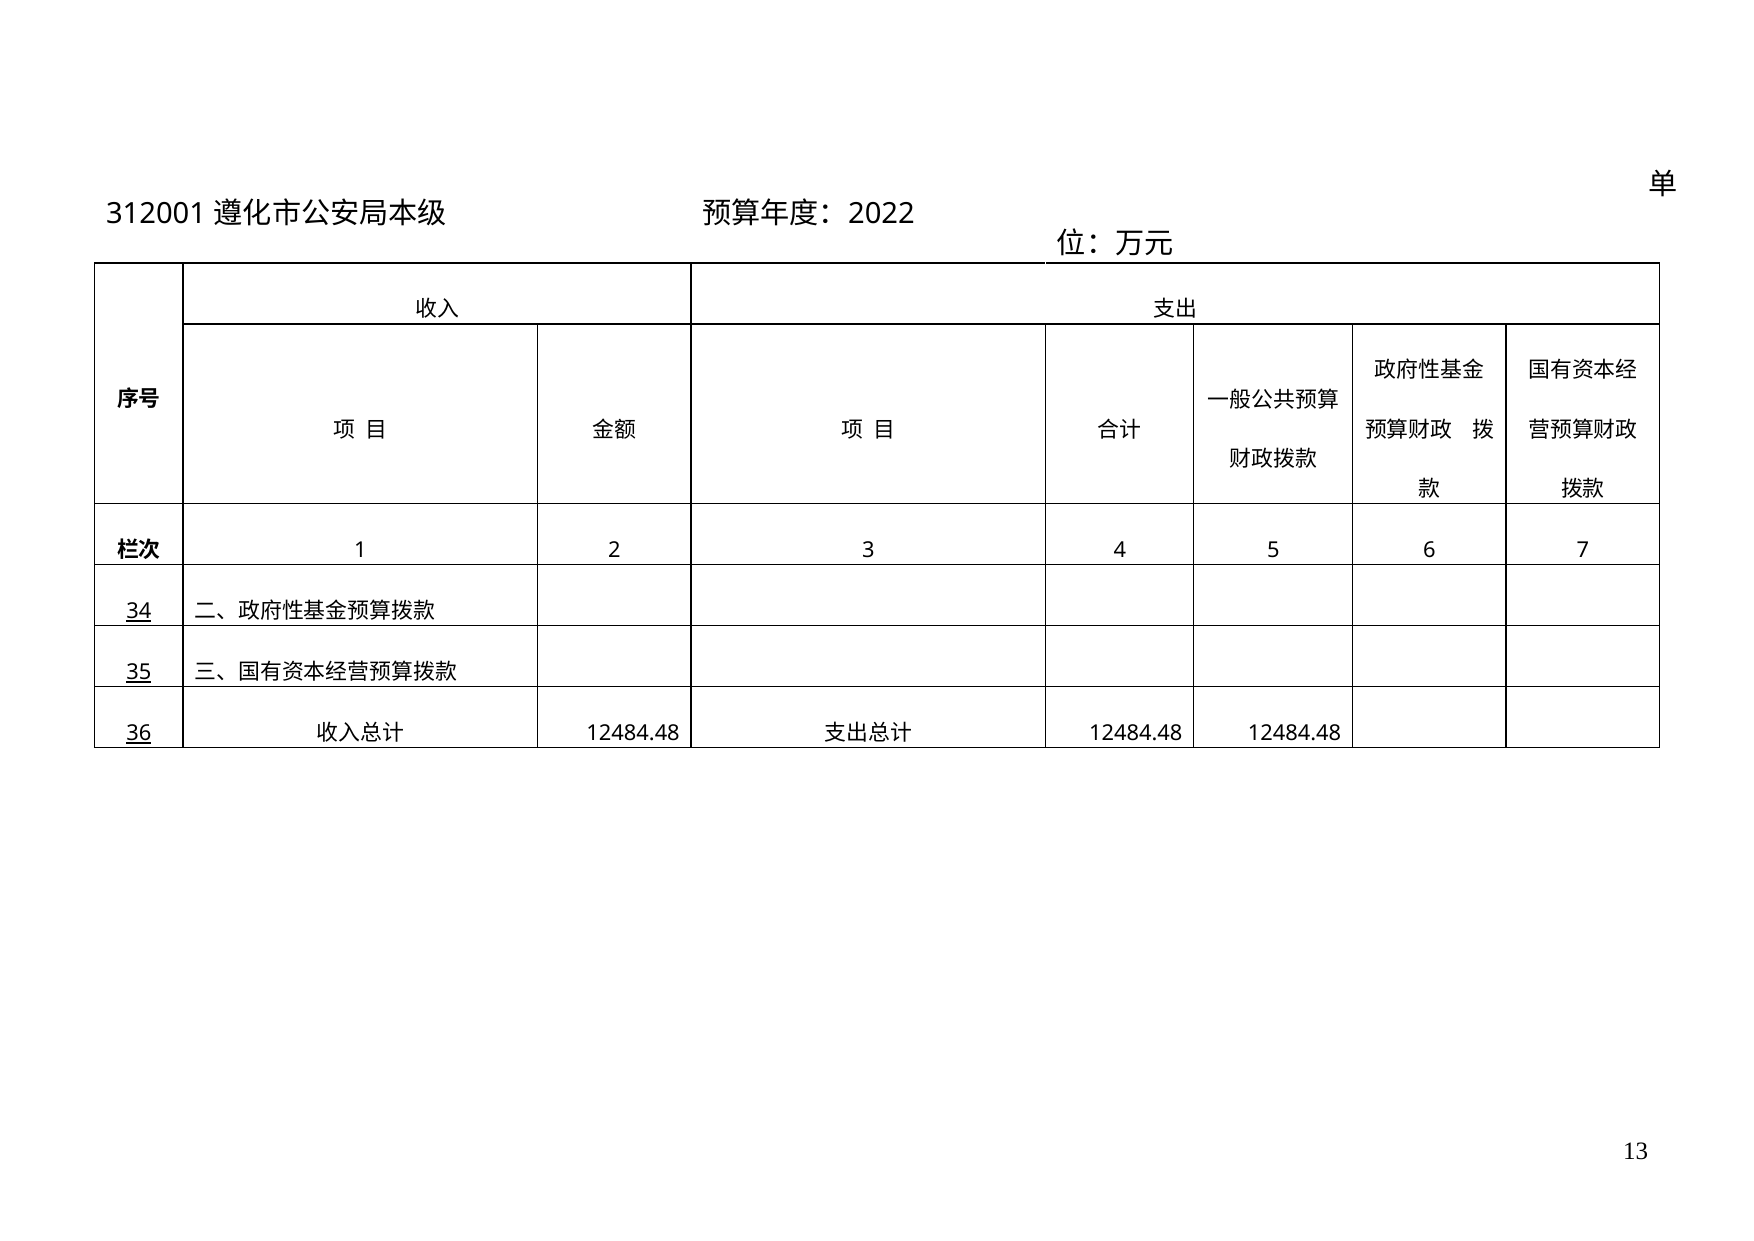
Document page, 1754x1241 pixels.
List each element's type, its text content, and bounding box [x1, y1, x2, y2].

table_cell 二、政府性基金预算拨款 [184, 565, 537, 624]
table_cell 12484.48 [1046, 687, 1193, 746]
table_cell 国有资本经营预算财政拨款 [1507, 325, 1659, 503]
table_cell 35 [95, 626, 182, 686]
table_cell 5 [1194, 504, 1352, 564]
table_cell [1507, 687, 1659, 746]
table_cell [1046, 626, 1193, 686]
table_header 预算年度：2022 [692, 143, 1045, 262]
table_header 单位：万元 [1046, 143, 1659, 262]
table_cell 三、国有资本经营预算拨款 [184, 626, 537, 686]
table_cell [1046, 565, 1193, 624]
table_cell [1194, 565, 1352, 624]
table_cell 一般公共预算财政拨款 [1194, 325, 1352, 503]
table_cell 12484.48 [1194, 687, 1352, 746]
table_header 312001 遵化市公安局本级 [95, 143, 690, 262]
table_cell [1507, 626, 1659, 686]
table_cell [692, 565, 1045, 624]
table_cell [1353, 687, 1505, 746]
table_cell 项 目 [184, 325, 537, 503]
table_cell 4 [1046, 504, 1193, 564]
table_cell 2 [538, 504, 690, 564]
table_cell 1 [184, 504, 537, 564]
table_cell 34 [95, 565, 182, 624]
table_cell 政府性基金预算财政 拨款 [1353, 325, 1505, 503]
table_cell [1353, 626, 1505, 686]
table_cell [538, 565, 690, 624]
table_cell [692, 626, 1045, 686]
table_cell [1353, 565, 1505, 624]
table_cell 栏次 [95, 504, 182, 564]
table_cell [1507, 565, 1659, 624]
table_cell 36 [95, 687, 182, 746]
table_cell 3 [692, 504, 1045, 564]
table_cell 金额 [538, 325, 690, 503]
table_cell [1194, 626, 1352, 686]
table_cell 项 目 [692, 325, 1045, 503]
table_cell 12484.48 [538, 687, 690, 746]
table_cell 6 [1353, 504, 1505, 564]
table_cell 支出 [692, 264, 1659, 323]
table_cell 收入 [184, 264, 690, 323]
table_cell 序号 [95, 264, 182, 503]
table_cell 收入总计 [184, 687, 537, 746]
table_cell [538, 626, 690, 686]
table_cell 7 [1507, 504, 1659, 564]
table_cell 合计 [1046, 325, 1193, 503]
table_cell 支出总计 [692, 687, 1045, 746]
